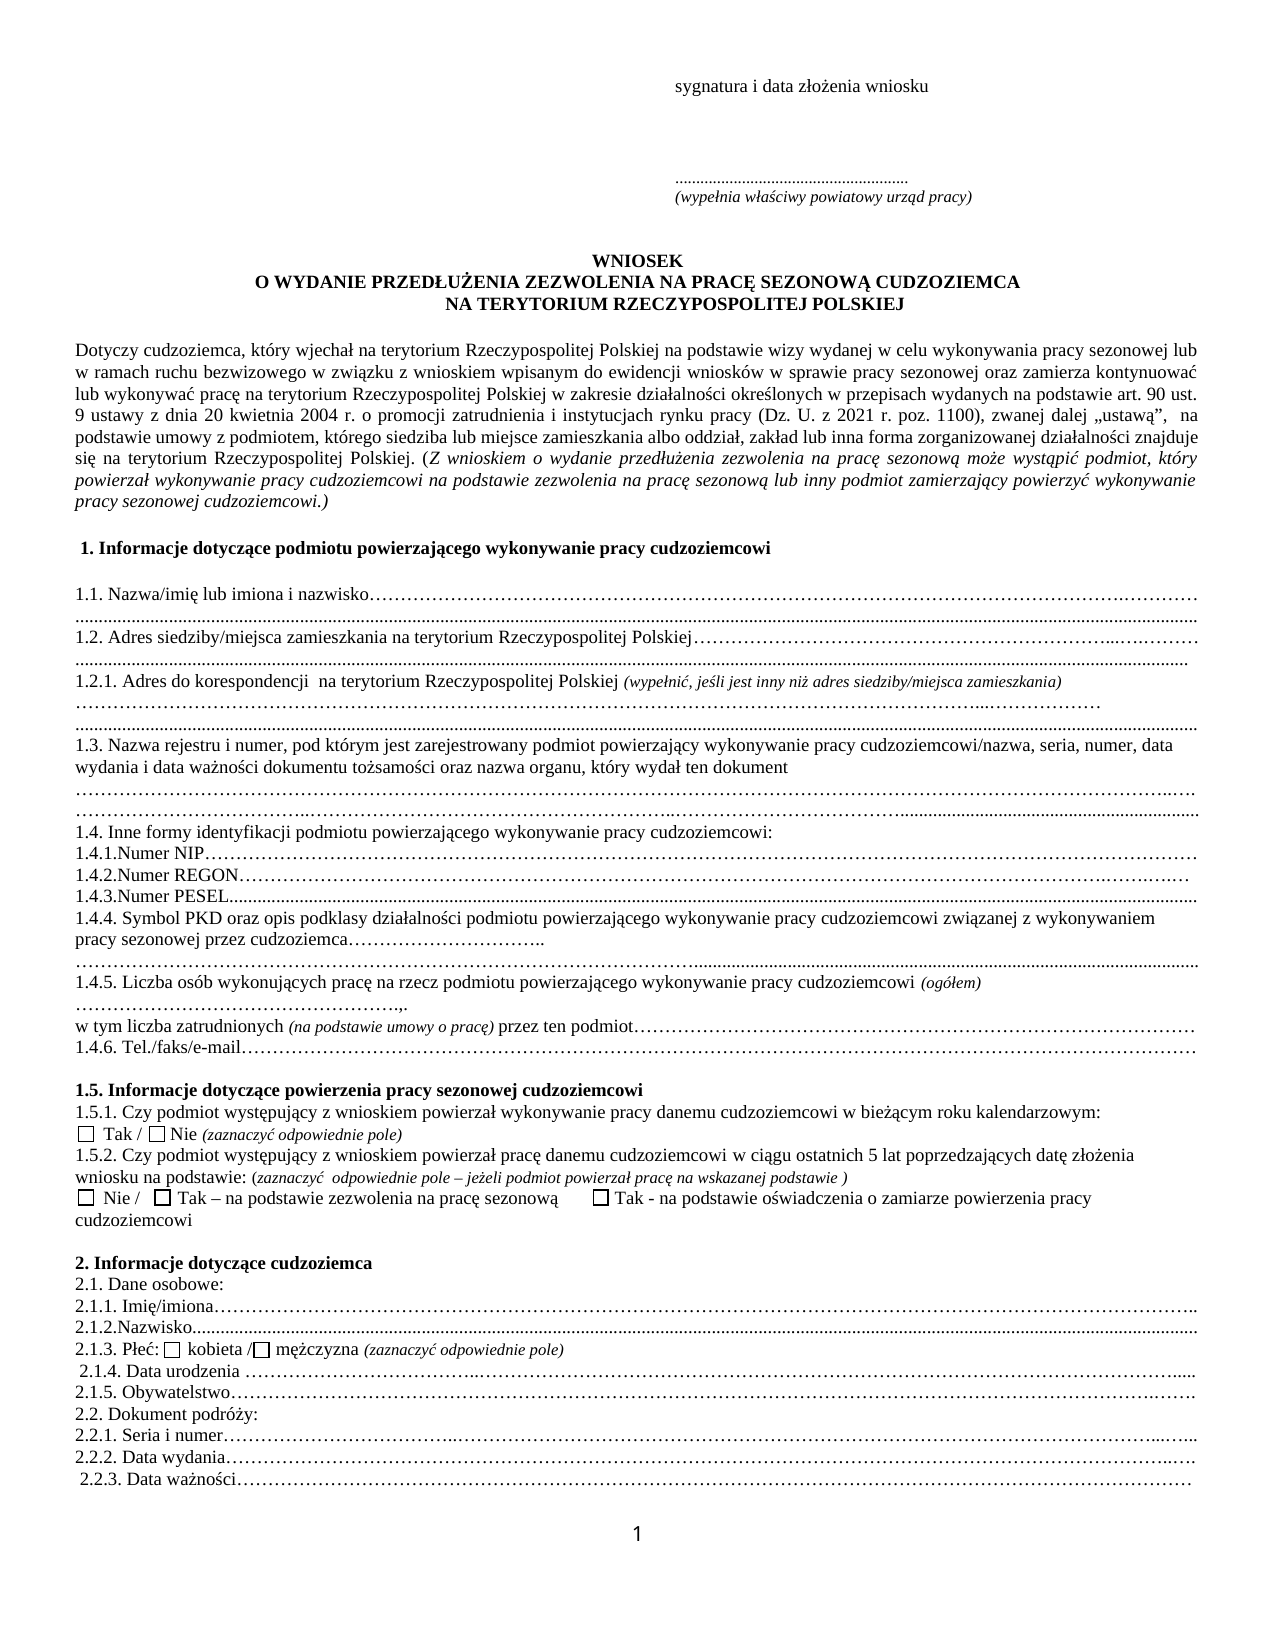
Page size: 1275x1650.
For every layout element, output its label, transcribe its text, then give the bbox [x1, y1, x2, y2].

text 2.2.3. Data ważności……………………………………………………………………………………………………………………………………… [75, 1467, 1200, 1489]
text 1.4. Inne formy identyfikacji podmiotu powierzającego wykonywanie pracy cudzoziemcowi: [75, 821, 1200, 842]
text ........................................................ [600, 168, 1200, 187]
list NA TERYTORIUM RZECZYPOSPOLITEJ POLSKIEJ [150, 293, 1200, 314]
text 1.4.3.Numer PESEL............................................................................................................................................................................................................... [75, 885, 1200, 907]
text 2.2. Dokument podróży: [75, 1403, 1200, 1424]
text 2.1. Dane osobowe: [75, 1273, 1200, 1295]
text sygnatura i data złożenia wniosku [675, 75, 1200, 97]
text 1.2. Adres siedziby/miejsca zamieszkania na terytorium Rzeczypospolitej Polskiej…………………………………………………………...….……… [75, 626, 1200, 648]
text 2.1.3. Płeć: kobieta / mężczyzna (zaznaczyć odpowiednie pole) [75, 1338, 1200, 1359]
text 1.4.2.Numer REGON………………………………………………………………………………………………………………………….…….….… [75, 864, 1200, 885]
text 1.5.1. Czy podmiot występujący z wnioskiem powierzał wykonywanie pracy danemu cudzoziemcowi w bieżącym roku kalendarzowym: [75, 1101, 1200, 1122]
text 2.1.1. Imię/imiona………………………………………………………………………………………………………………………………………….. [75, 1295, 1200, 1316]
text 1.5. Informacje dotyczące powierzenia pracy sezonowej cudzoziemcowi [75, 1079, 1200, 1101]
text 2.1.5. Obywatelstwo………………………………………………………………………………………………………………………………….……. [75, 1381, 1200, 1403]
text Tak / Nie (zaznaczyć odpowiednie pole) [75, 1122, 1200, 1144]
text 1.3. Nazwa rejestru i numer, pod którym jest zarejestrowany podmiot powierzający wykonywanie pracy cudzoziemcowi/nazwa, seria, numer, data wydania i data ważności dokumentu tożsamości oraz nazwa organu, który wydał ten dokument …………………………………………………………………………………………………………………………………………………………..…. ………………………………..…………………………………………………..………………………………................................................................ [75, 734, 1200, 821]
text 1.4.5. Liczba osób wykonujących pracę na rzecz podmiotu powierzającego wykonywanie pracy cudzoziemcowi (ogółem) …………………………………………….,. [75, 971, 1200, 1014]
text 1.5.2. Czy podmiot występujący z wnioskiem powierzał pracę danemu cudzoziemcowi w ciągu ostatnich 5 lat poprzedzających datę złożenia wniosku na podstawie: (zaznaczyć odpowiednie pole – jeżeli podmiot powierzał pracę na wskazanej podstawie ) [75, 1144, 1200, 1187]
text 2. Informacje dotyczące cudzoziemca [75, 1252, 1200, 1273]
text .............................................................................................................................................................................................................................................. [75, 648, 1200, 669]
text 1.4.1.Numer NIP…………………………………………………………………………………………………………………………………………… [75, 842, 1200, 864]
text O WYDANIE PRZEDŁUŻENIA ZEZWOLENIA NA PRACĘ SEZONOWĄ CUDZOZIEMCA [75, 271, 1200, 293]
text 2.2.2. Data wydania……………………………………………………………………………………………………………………………………..…. [75, 1446, 1200, 1467]
text (wypełnia właściwy powiatowy urząd pracy) [600, 187, 1200, 206]
text 2.1.2.Nazwisko....................................................................................................................................................................................................................... [75, 1316, 1200, 1338]
text 1.2.1. Adres do korespondencji na terytorium Rzeczypospolitej Polskiej (wypełnić, jeśli jest inny niż adres siedziby/miejsca zamieszkania)………………………………………………………………………………………………………………………………...……………… [75, 669, 1200, 713]
text 2.1.4. Data urodzenia ………………………………..…………………………………………………………………………………………………..... [75, 1359, 1200, 1381]
text Dotyczy cudzoziemca, który wjechał na terytorium Rzeczypospolitej Polskiej na podstawie wizy wydanej w celu wykonywania pracy sezonowej lub w ramach ruchu bezwizowego w związku z wnioskiem wpisanym do ewidencji wniosków w sprawie pracy sezonowej oraz zamierza kontynuować lub wykonywać pracę na terytorium Rzeczypospolitej Polskiej w zakresie działalności określonych w przepisach wydanych na podstawie art. 90 ust. 9 ustawy z dnia 20 kwietnia 2004 r. o promocji zatrudnienia i instytucjach rynku pracy (Dz. U. z 2021 r. poz. 1100), zwanej dalej „ustawą”, na podstawie umowy z podmiotem, którego siedziba lub miejsce zamieszkania albo oddział, zakład lub inna forma zorganizowanej działalności znajduje się na terytorium Rzeczypospolitej Polskiej. (Z wnioskiem o wydanie przedłużenia zezwolenia na pracę sezonową może wystąpić podmiot, który powierzał wykonywanie pracy cudzoziemcowi na podstawie zezwolenia na pracę sezonową lub inny podmiot zamierzający powierzyć wykonywanie pracy sezonowej cudzoziemcowi.) [75, 339, 1200, 512]
text w tym liczba zatrudnionych (na podstawie umowy o pracę) przez ten podmiot……………………………………………………………………………… [75, 1014, 1200, 1036]
text WNIOSEK [75, 249, 1200, 271]
text ................................................................................................................................................................................................................................................ [75, 713, 1200, 734]
text 1.1. Nazwa/imię lub imiona i nazwisko………………………………………………………………………………………………………….………… ................................................................................................................................................................................................................................................ [75, 583, 1200, 626]
text 2.2.1. Seria i numer………………………………..…………………………………………………………………………………………………...…... [75, 1424, 1200, 1446]
text 1.4.4. Symbol PKD oraz opis podklasy działalności podmiotu powierzającego wykonywanie pracy cudzoziemcowi związanej z wykonywaniem pracy sezonowej przez cudzoziemca………………………….. ………………………………………………………………………………………............................................................................................................ [75, 907, 1200, 971]
text Nie / Tak – na podstawie zezwolenia na pracę sezonową Tak - na podstawie oświadczenia o zamiarze powierzenia pracy cudzoziemcowi [75, 1187, 1200, 1230]
text 1. Informacje dotyczące podmiotu powierzającego wykonywanie pracy cudzoziemcowi [75, 537, 1200, 558]
text 1.4.6. Tel./faks/e-mail……………………………………………………………………………………………………………………………………… [75, 1036, 1200, 1058]
